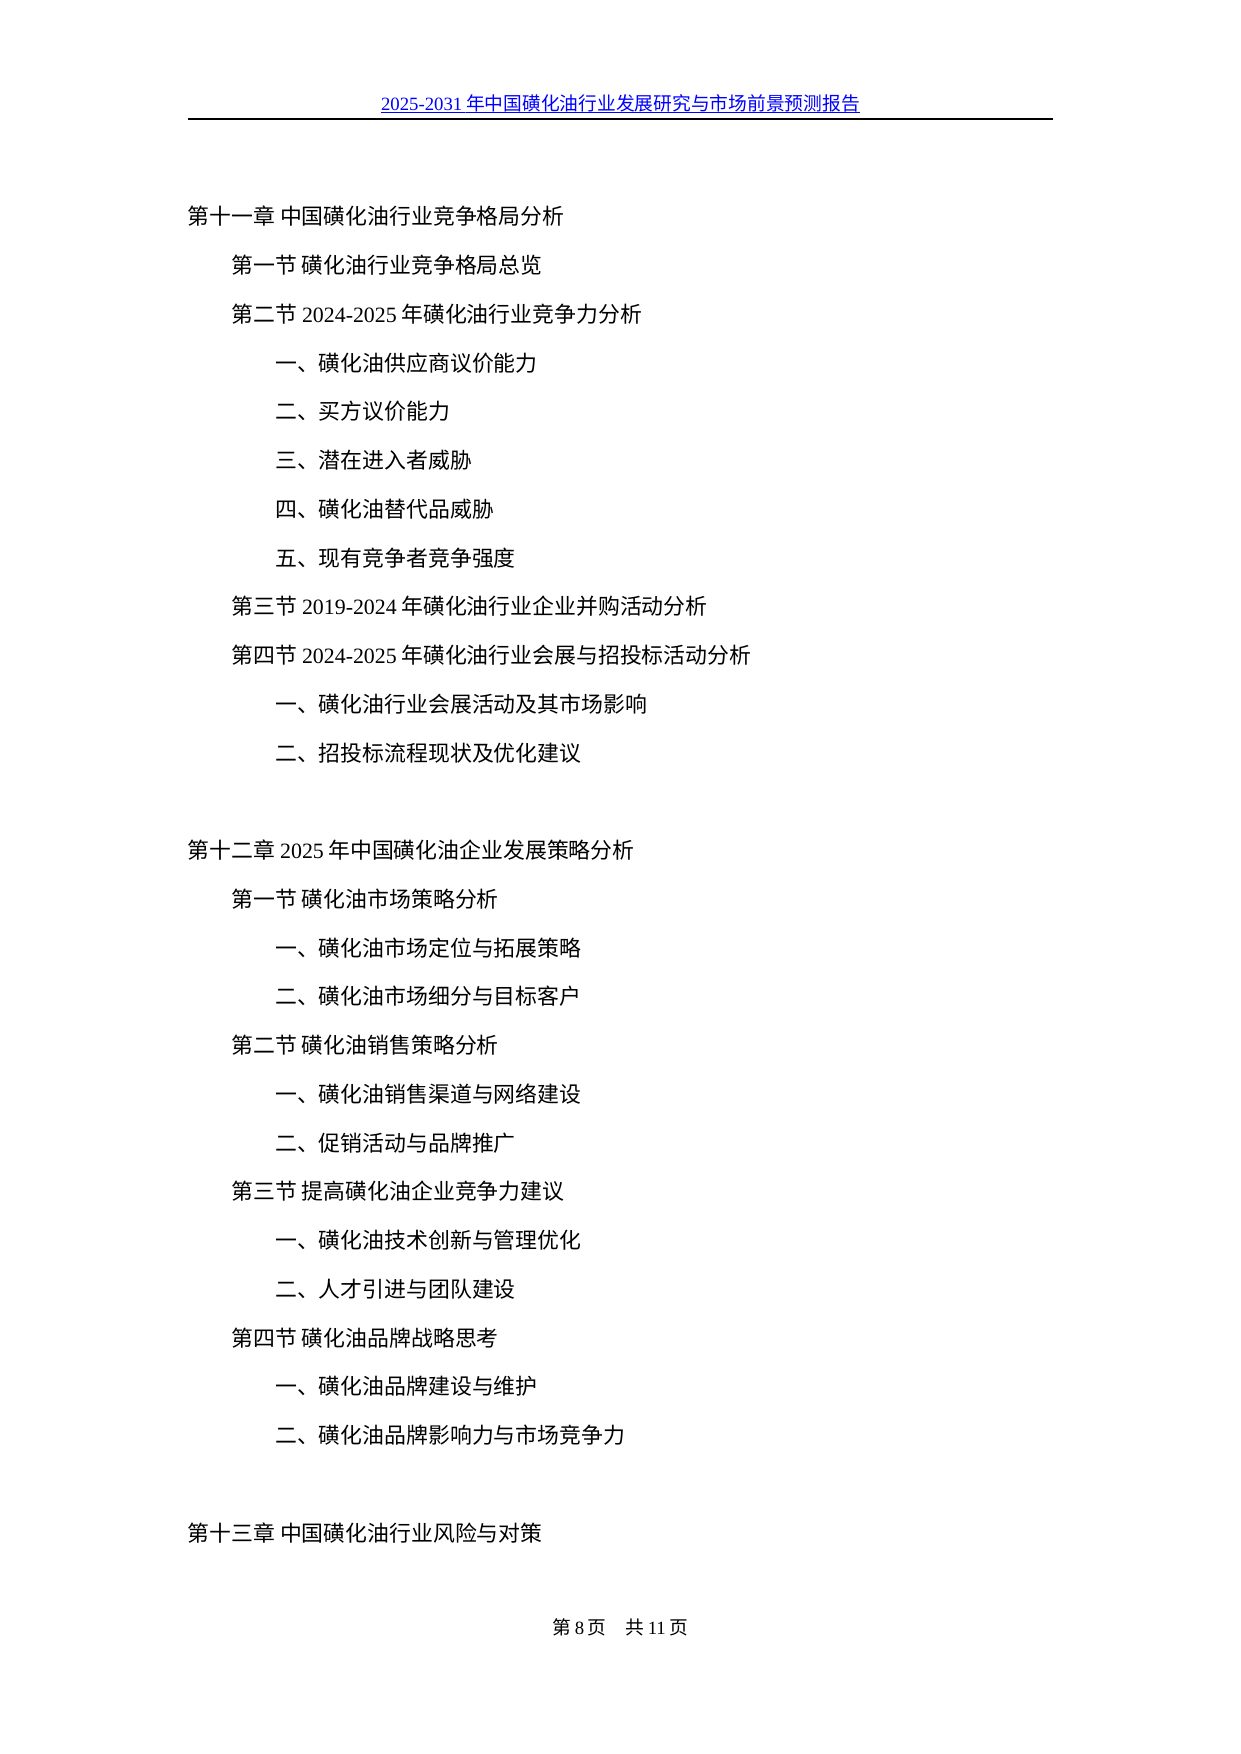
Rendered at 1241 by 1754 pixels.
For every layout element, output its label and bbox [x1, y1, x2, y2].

text [187, 150, 1053, 1548]
